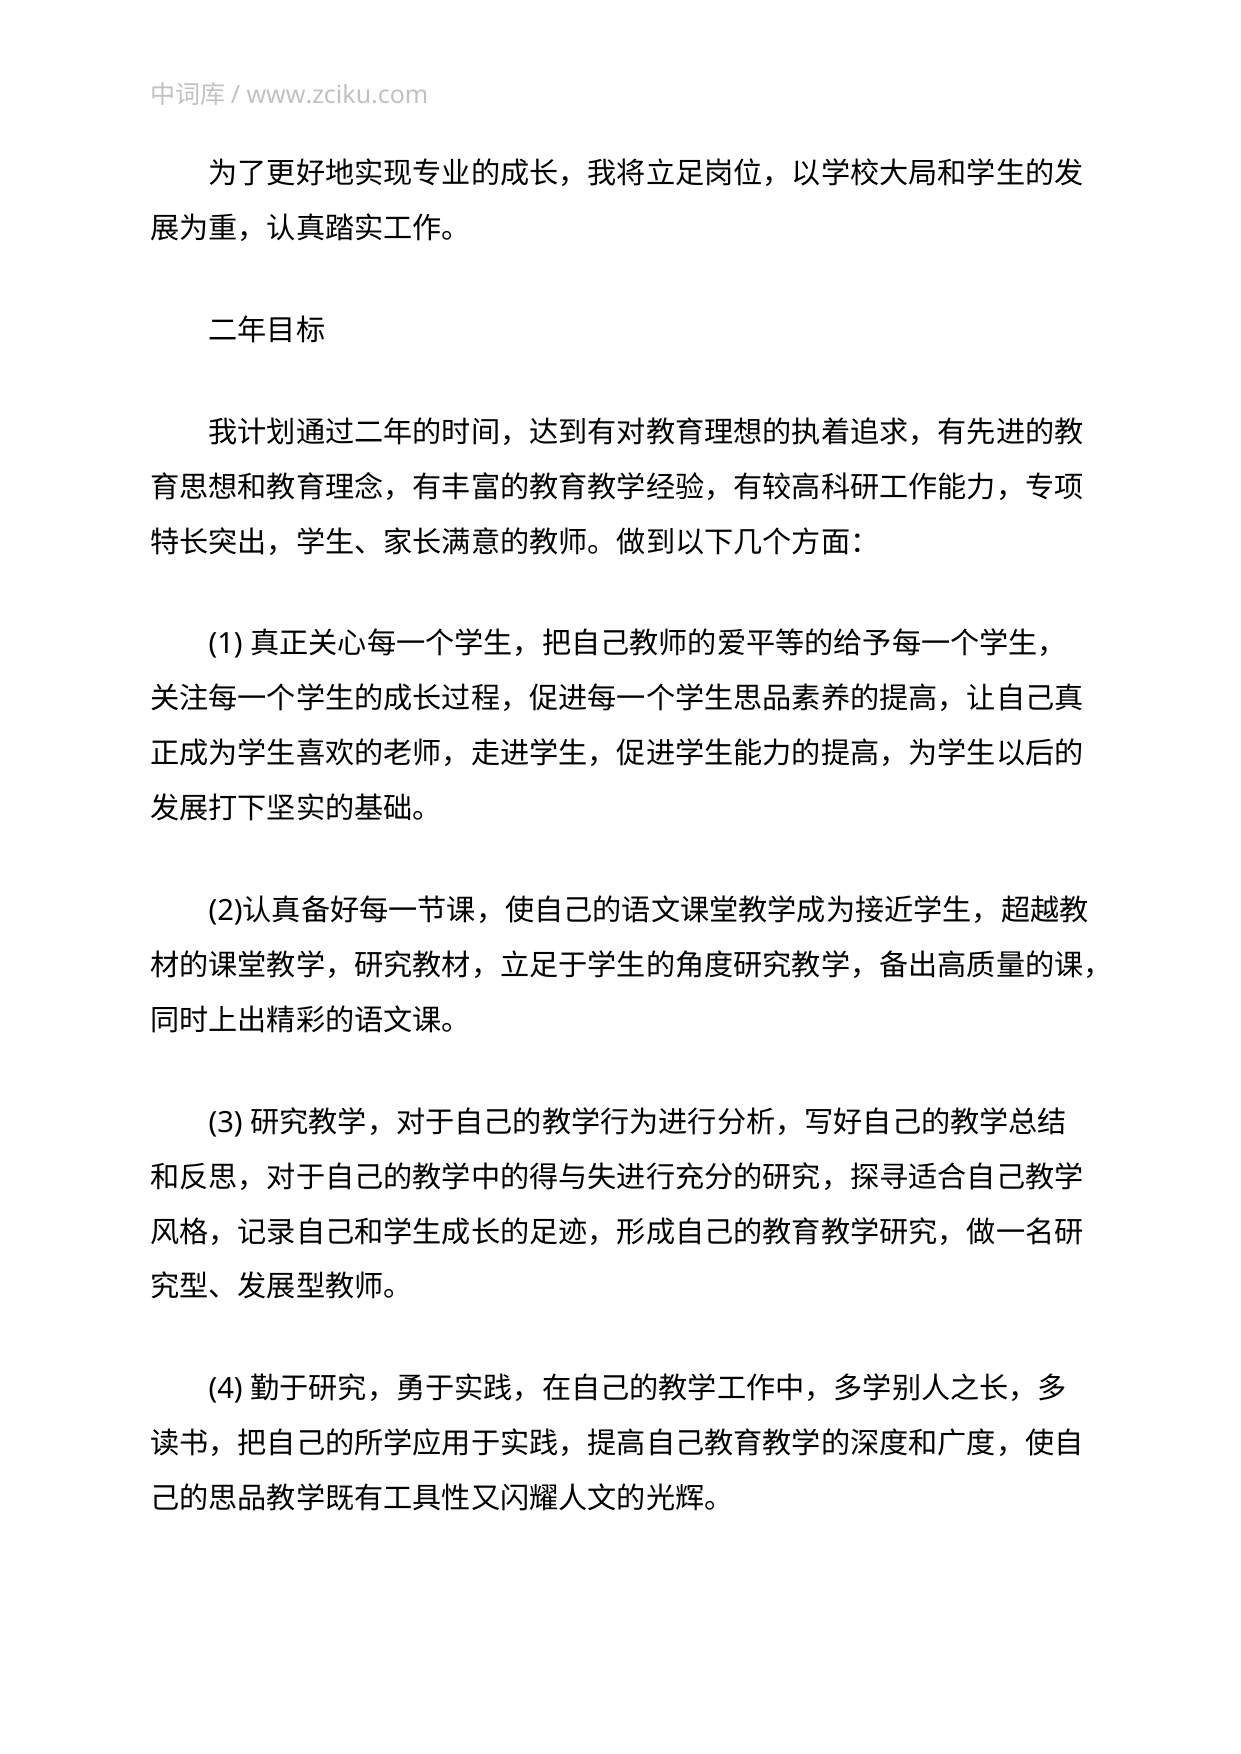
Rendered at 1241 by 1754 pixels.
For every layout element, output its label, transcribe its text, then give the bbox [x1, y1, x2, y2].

text (2)认真备好每一节课，使自己的语文课堂教学成为接近学生，超越教材的课堂教学，研究教材，立足于学生的角度研究教学，备出高质量的课，同时上出精彩的语文课。 [150, 887, 1090, 1039]
text (1) 真正关心每一个学生，把自己教师的爱平等的给予每一个学生，关注每一个学生的成长过程，促进每一个学生思品素养的提高，让自己真正成为学生喜欢的老师，走进学生，促进学生能力的提高，为学生以后的发展打下坚实的基础。 [150, 620, 1090, 827]
text (4) 勤于研究，勇于实践，在自己的教学工作中，多学别人之长，多读书，把自己的所学应用于实践，提高自己教育教学的深度和广度，使自己的思品教学既有工具性又闪耀人文的光辉。 [150, 1365, 1090, 1517]
text (3) 研究教学，对于自己的教学行为进行分析，写好自己的教学总结和反思，对于自己的教学中的得与失进行充分的研究，探寻适合自己教学风格，记录自己和学生成长的足迹，形成自己的教育教学研究，做一名研究型、发展型教师。 [150, 1098, 1090, 1305]
text 我计划通过二年的时间，达到有对教育理想的执着追求，有先进的教育思想和教育理念，有丰富的教育教学经验，有较高科研工作能力，专项特长突出，学生、家长满意的教师。做到以下几个方面： [150, 408, 1090, 561]
text 为了更好地实现专业的成长，我将立足岗位，以学校大局和学生的发展为重，认真踏实工作。 [150, 150, 1090, 247]
text 二年目标 [150, 307, 1090, 349]
